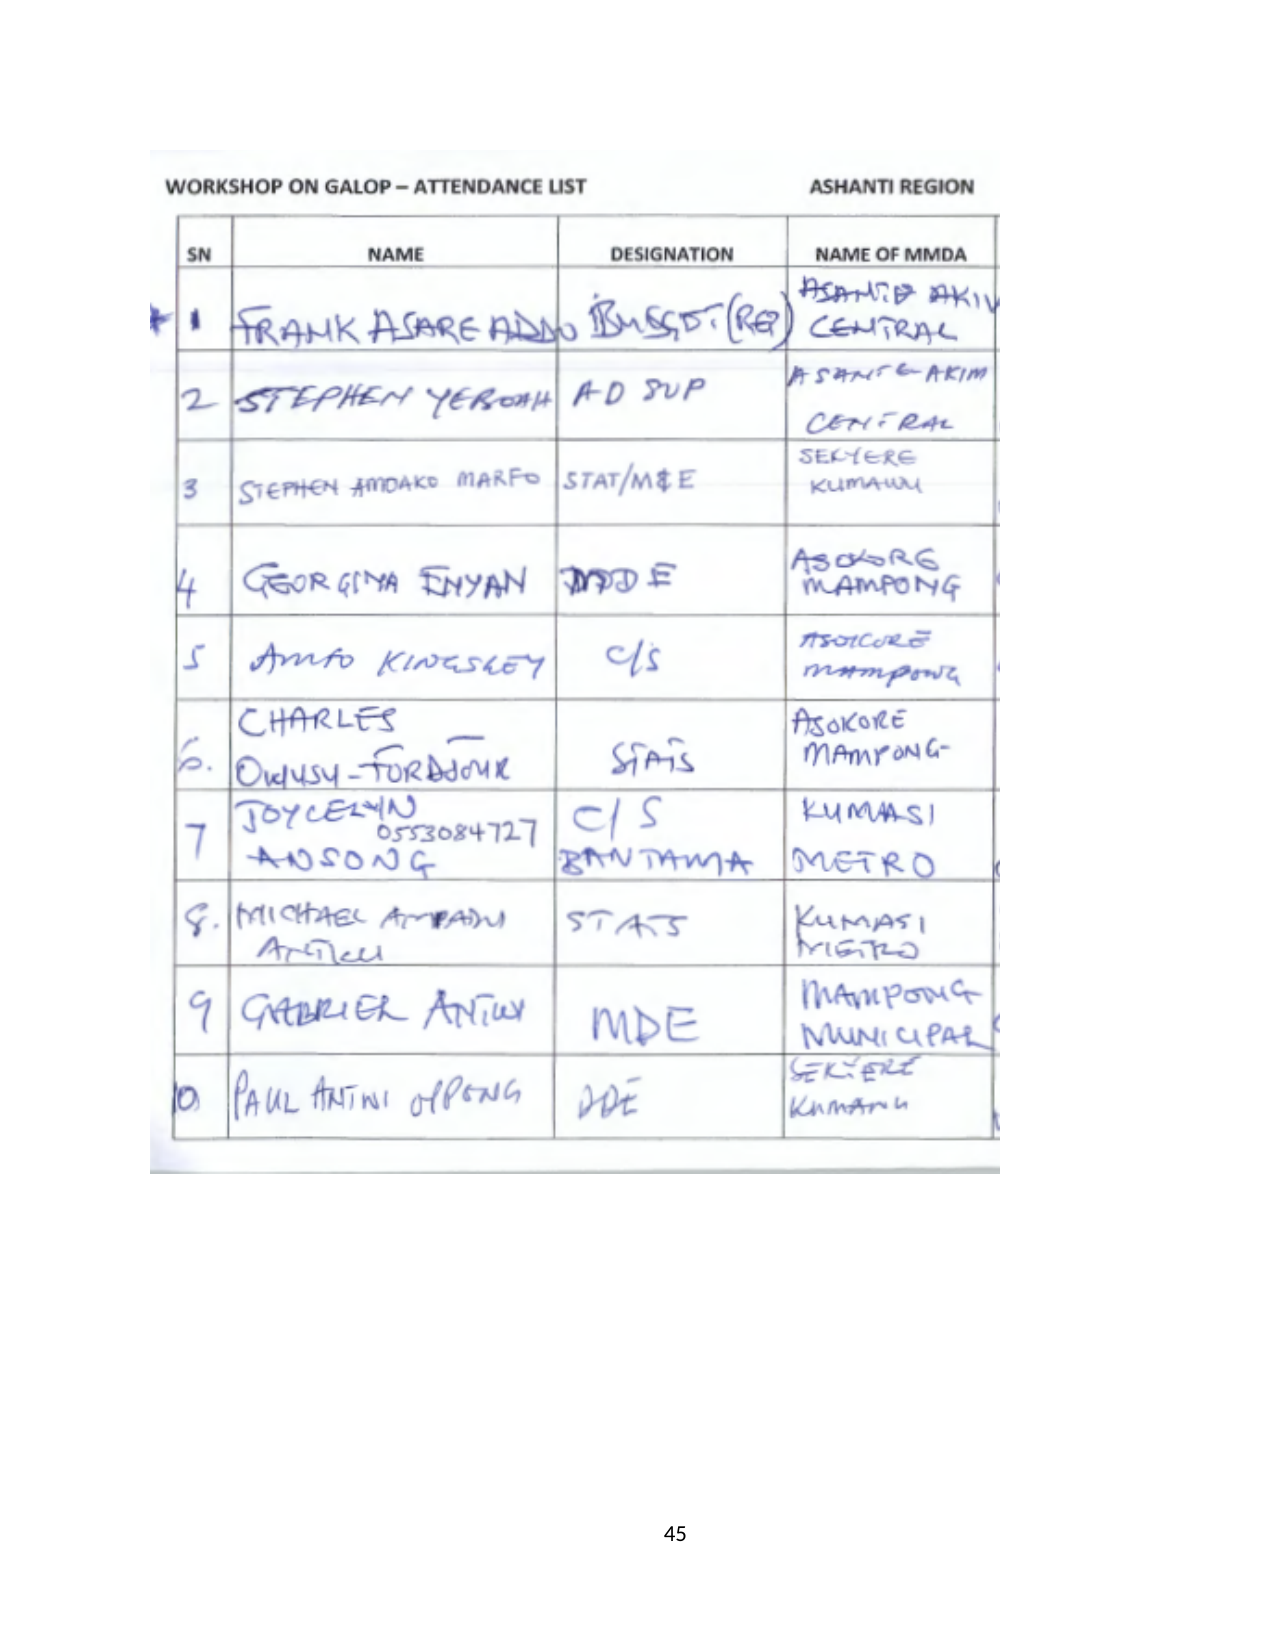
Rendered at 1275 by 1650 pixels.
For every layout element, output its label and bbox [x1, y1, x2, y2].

picture [150, 150, 1000, 1174]
